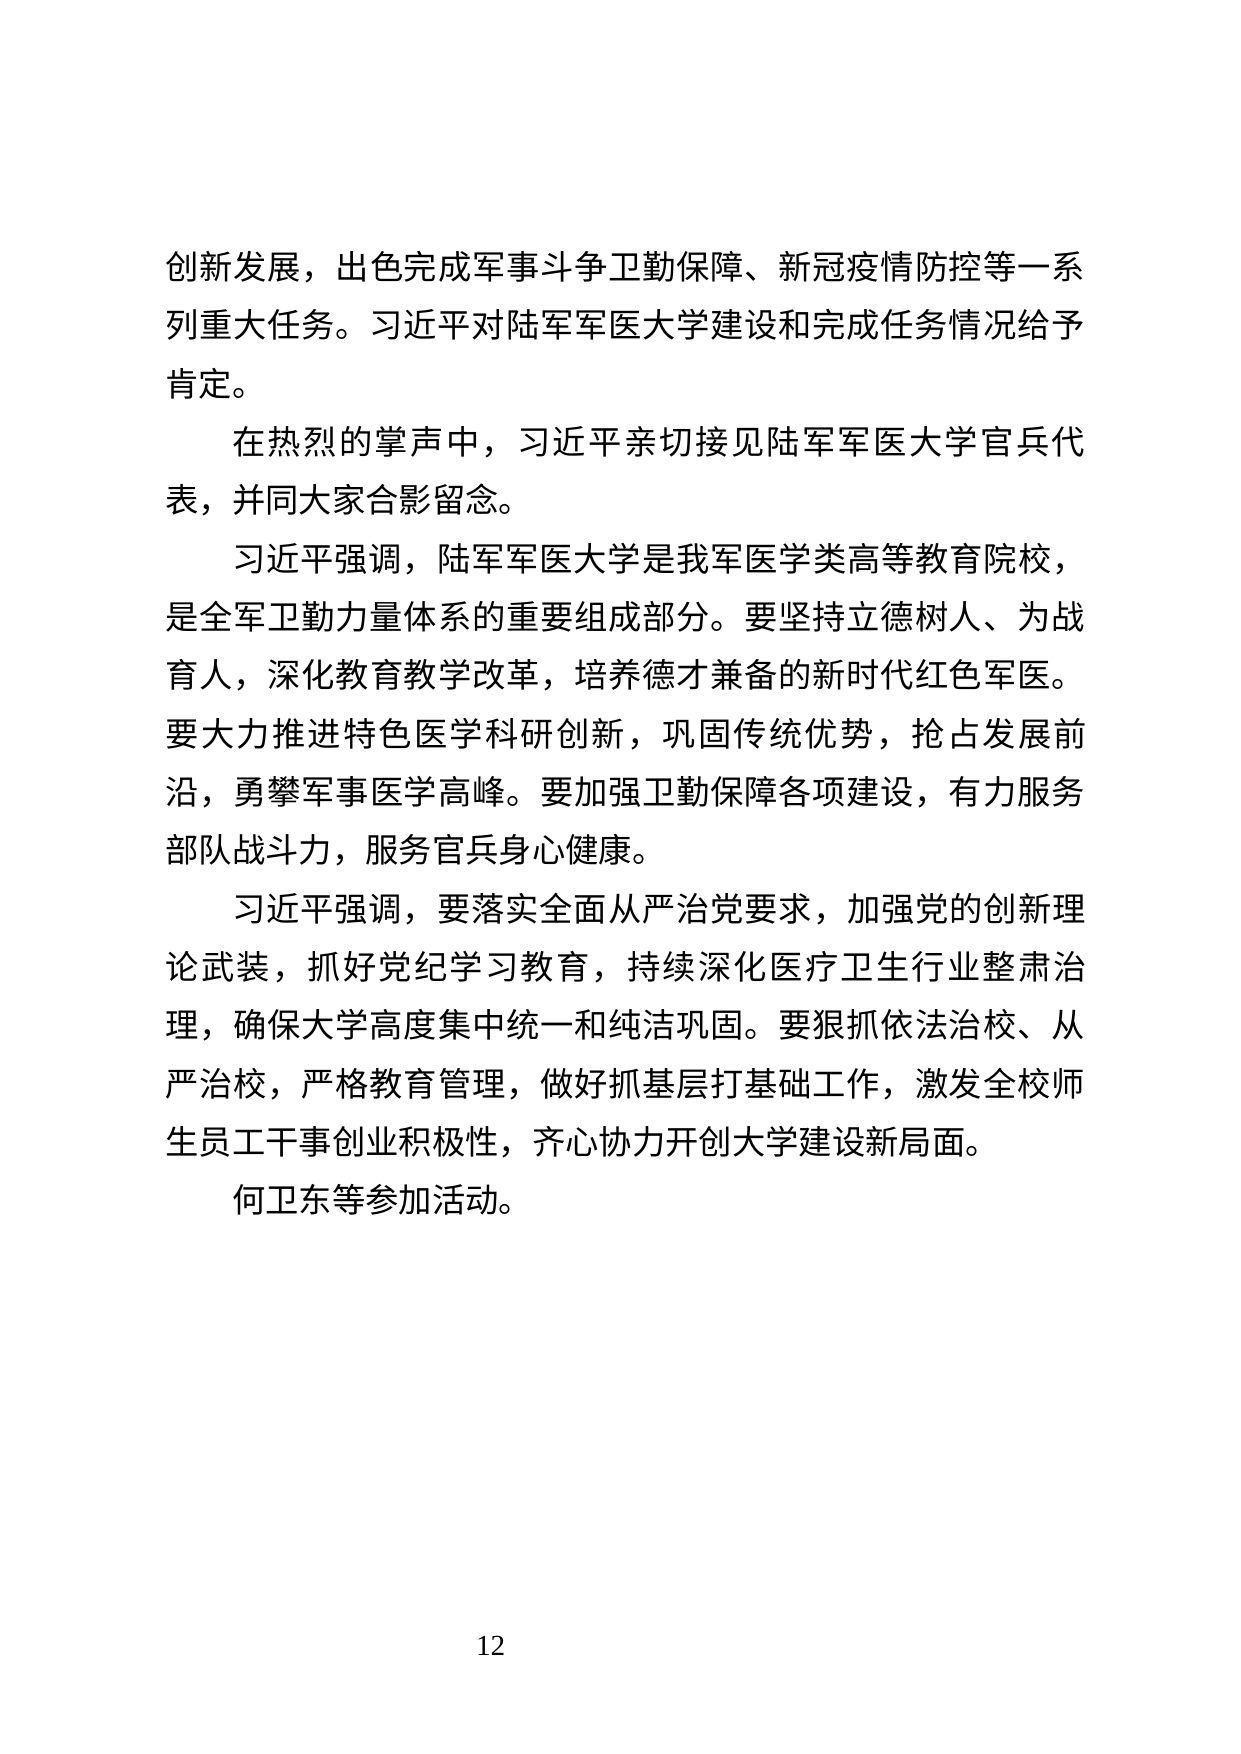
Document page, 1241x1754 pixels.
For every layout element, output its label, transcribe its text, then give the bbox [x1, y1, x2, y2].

text 习近平强调，要落实全面从严治党要求，加强党的创新理论武装，抓好党纪学习教育，持续深化医疗卫生行业整肃治理，确保大学高度集中统一和纯洁巩固。要狠抓依法治校、从严治校，严格教育管理，做好抓基层打基础工作，激发全校师生员工干事创业积极性，齐心协力开创大学建设新局面。 [165, 874, 1087, 1166]
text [165, 233, 1087, 408]
text 何卫东等参加活动。 [165, 1166, 1087, 1224]
text 习近平强调，陆军军医大学是我军医学类高等教育院校，是全军卫勤力量体系的重要组成部分。要坚持立德树人、为战育人，深化教育教学改革，培养德才兼备的新时代红色军医。要大力推进特色医学科研创新，巩固传统优势，抢占发展前沿，勇攀军事医学高峰。要加强卫勤保障各项建设，有力服务部队战斗力，服务官兵身心健康。 [165, 524, 1087, 874]
text 在热烈的掌声中，习近平亲切接见陆军军医大学官兵代表，并同大家合影留念。 [165, 408, 1087, 524]
